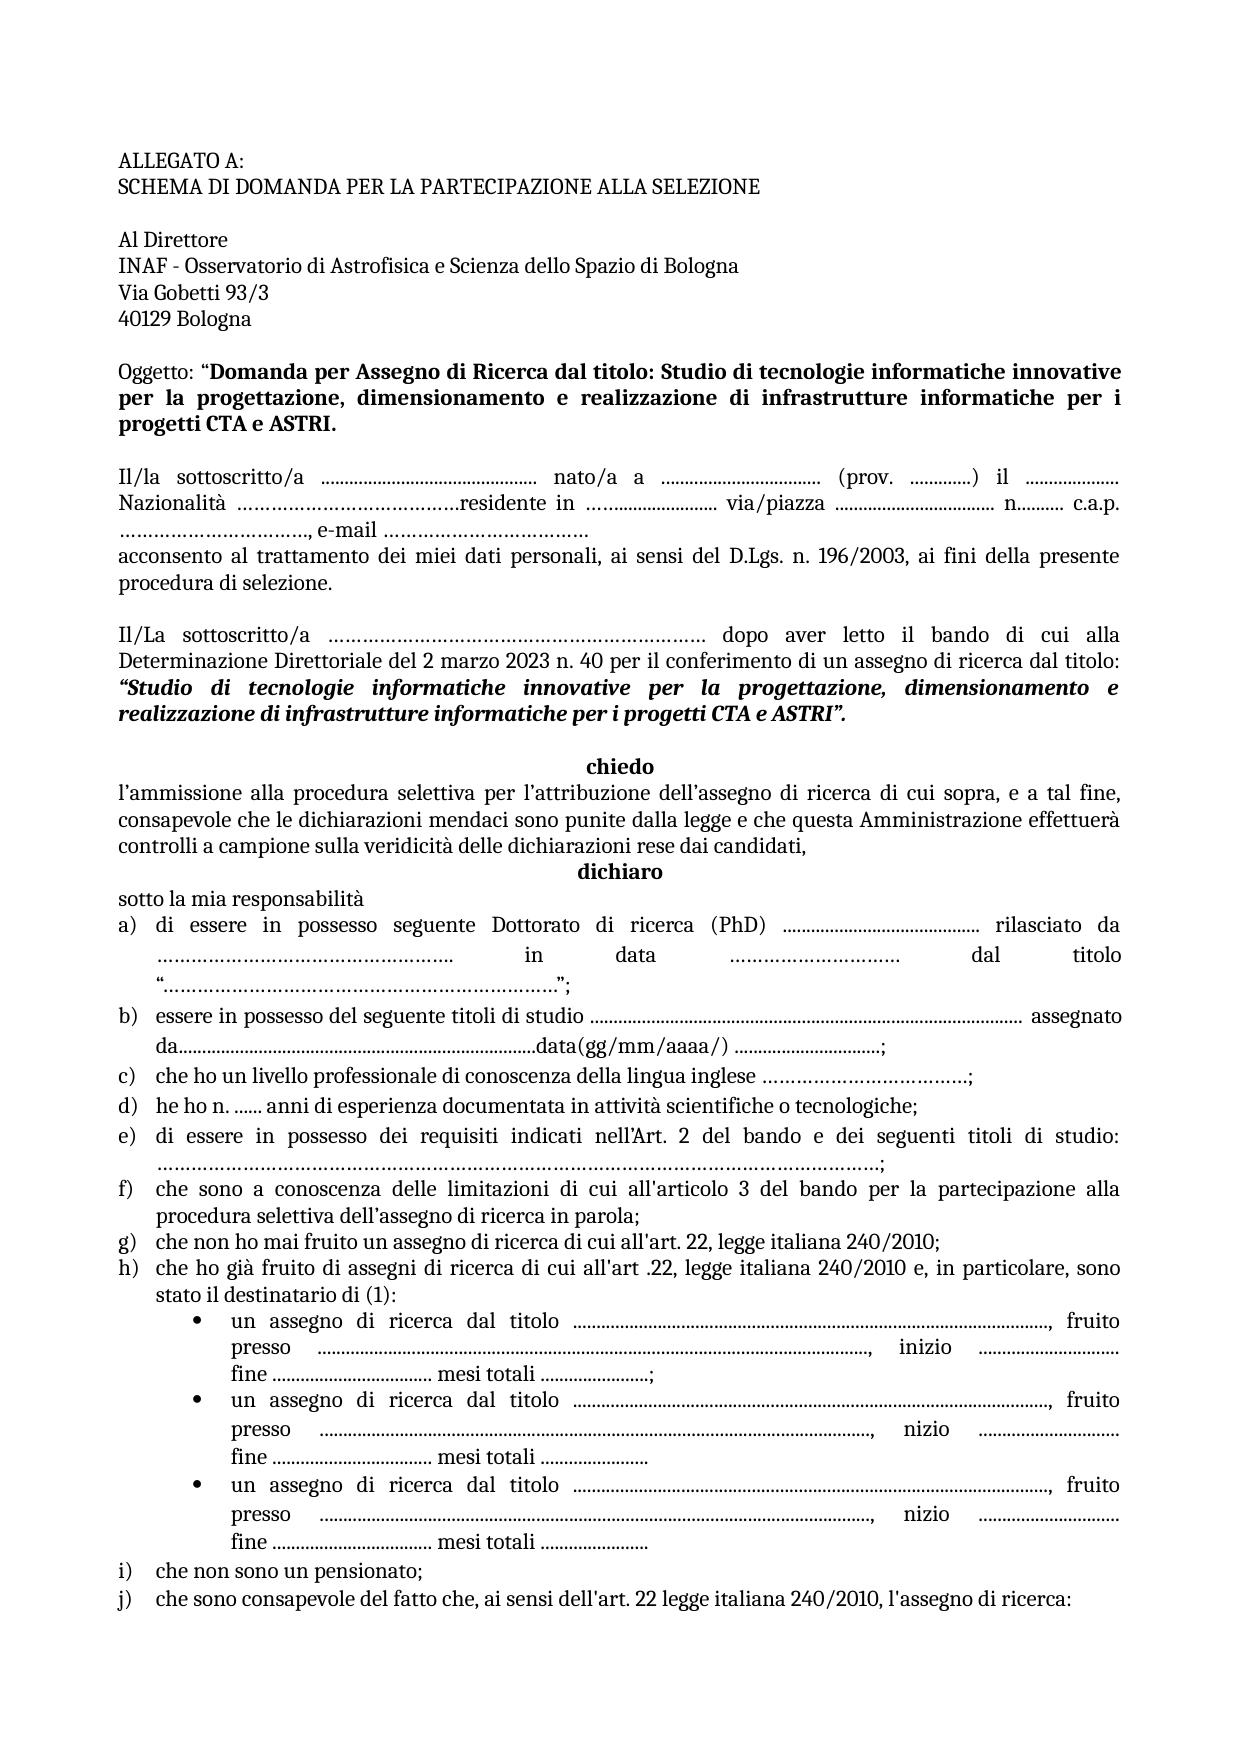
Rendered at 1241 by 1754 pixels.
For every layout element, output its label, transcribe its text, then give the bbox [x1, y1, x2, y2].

text SCHEMA DI DOMANDA PER LA PARTECIPAZIONE ALLA SELEZIONE [118, 174, 1122, 200]
text ALLEGATO A: [118, 148, 1122, 174]
text dichiaro [118, 859, 1122, 886]
text Il/la sottoscritto/a .............................................. nato/a a .................................. (prov. .............) il .................... Nazionalità …………………………………residente in ……..................... via/piazza .................................. n.......... c.a.p. ……………………………, e-mail ……………………………… [118, 464, 1122, 543]
text sotto la mia responsabilità [118, 886, 1122, 912]
text INAF - Osservatorio di Astrofisica e Scienza dello Spazio di Bologna [118, 253, 1122, 279]
text chiedo [118, 754, 1122, 780]
text Via Gobetti 93/3 [118, 279, 1122, 306]
list di essere in possesso dei requisiti indicati nell’Art. 2 del bando e dei seguenti titoli di studio: ………………………………………………………………………………………………………………; [118, 1123, 1122, 1176]
text l’ammissione alla procedura selettiva per l’attribuzione dell’assegno di ricerca di cui sopra, e a tal fine, consapevole che le dichiarazioni mendaci sono punite dalla legge e che questa Amministrazione effettuerà controlli a campione sulla veridicità delle dichiarazioni rese dai candidati, [118, 780, 1122, 859]
text Il/La sottoscritto/a ………………………………………………………… dopo aver letto il bando di cui alla Determinazione Direttoriale del 2 marzo 2023 n. 40 per il conferimento di un assegno di ricerca dal titolo: “Studio di tecnologie informatiche innovative per la progettazione, dimensionamento e realizzazione di infrastrutture informatiche per i progetti CTA e ASTRI”. [118, 622, 1122, 727]
text Al Direttore [118, 227, 1122, 253]
list che sono consapevole del fatto che, ai sensi dell'art. 22 legge italiana 240/2010, l'assegno di ricerca: [118, 1586, 1122, 1612]
list un assegno di ricerca dal titolo ....................................................................................................., fruito presso ....................................................................................................................., nizio .............................. fine .................................. mesi totali ....................... [193, 1387, 1122, 1470]
list che non sono un pensionato; [118, 1557, 1122, 1584]
text acconsento al trattamento dei miei dati personali, ai sensi del D.Lgs. n. 196/2003, ai fini della presente procedura di selezione. [118, 543, 1122, 596]
list che sono a conoscenza delle limitazioni di cui all'articolo 3 del bando per la partecipazione alla procedura selettiva dell’assegno di ricerca in parola; [118, 1176, 1122, 1229]
list che ho un livello professionale di conoscenza della lingua inglese ………………………………; [118, 1063, 1122, 1089]
list di essere in possesso seguente Dottorato di ricerca (PhD) .......................................... rilasciato da ……………………………………………. in data ………………………… dal titolo “……………………………………………………………”; [118, 912, 1122, 999]
list essere in possesso del seguente titoli di studio ............................................................................................ assegnato da............................................................................data(gg/mm/aaaa/) ...............................; [118, 1002, 1122, 1059]
text 40129 Bologna [118, 306, 1122, 332]
list un assegno di ricerca dal titolo ....................................................................................................., fruito presso ....................................................................................................................., inizio .............................. fine .................................. mesi totali .......................; [193, 1308, 1122, 1387]
list che ho già fruito di assegni di ricerca di cui all'art .22, legge italiana 240/2010 e, in particolare, sono stato il destinatario di (1): [118, 1255, 1122, 1308]
text Oggetto: “Domanda per Assegno di Ricerca dal titolo: Studio di tecnologie informatiche innovative per la progettazione, dimensionamento e realizzazione di infrastrutture informatiche per i progetti CTA e ASTRI. [118, 358, 1122, 437]
list che non ho mai fruito un assegno di ricerca di cui all'art. 22, legge italiana 240/2010; [118, 1229, 1122, 1255]
list un assegno di ricerca dal titolo ....................................................................................................., fruito presso ....................................................................................................................., nizio .............................. fine .................................. mesi totali ....................... [193, 1472, 1122, 1555]
list he ho n. ...... anni di esperienza documentata in attività scientifiche o tecnologiche; [118, 1093, 1122, 1119]
